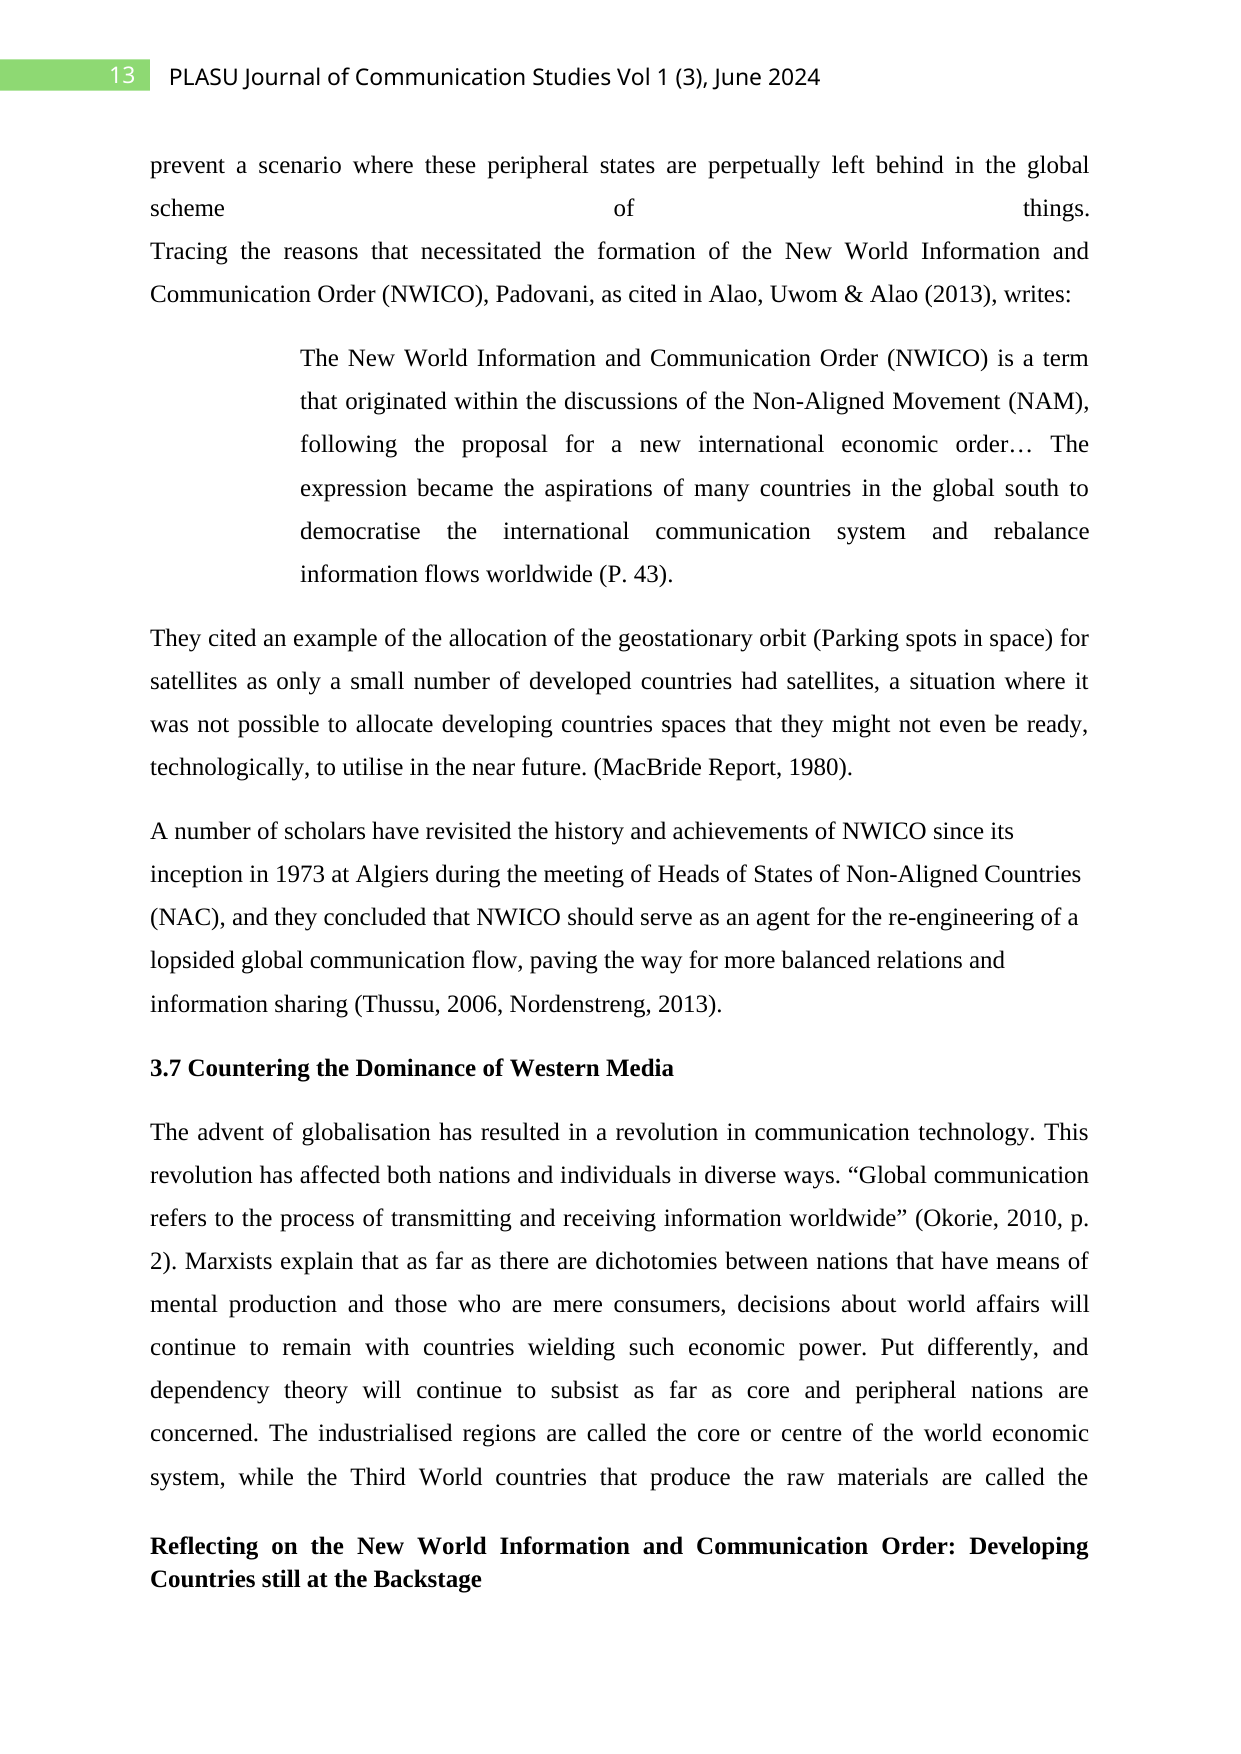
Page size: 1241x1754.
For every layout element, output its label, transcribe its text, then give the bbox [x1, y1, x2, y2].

text The New World Information and Communication Order (NWICO) is a term that originated within the discussions of the Non-Aligned Movement (NAM), following the proposal for a new international economic order… The expression became the aspirations of many countries in the global south to democratise the international communication system and rebalance information flows worldwide (P. 43). [300, 343, 1090, 588]
text They cited an example of the allocation of the geostationary orbit (Parking spots in space) for satellites as only a small number of developed countries had satellites, a situation where it was not possible to allocate developing countries spaces that they might not even be ready, technologically, to utilise in the near future. (MacBride Report, 1980). [150, 623, 1090, 781]
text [150, 150, 1090, 308]
text 3.7 Countering the Dominance of Western Media [150, 1053, 1090, 1081]
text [150, 1117, 1090, 1490]
text A number of scholars have revisited the history and achievements of NWICO since its inception in 1973 at Algiers during the meeting of Heads of States of Non-Aligned Countries (NAC), and they concluded that NWICO should serve as an agent for the re-engineering of a lopsided global communication flow, paving the way for more balanced relations and information sharing (Thussu, 2006, Nordenstreng, 2013). [150, 816, 1090, 1017]
